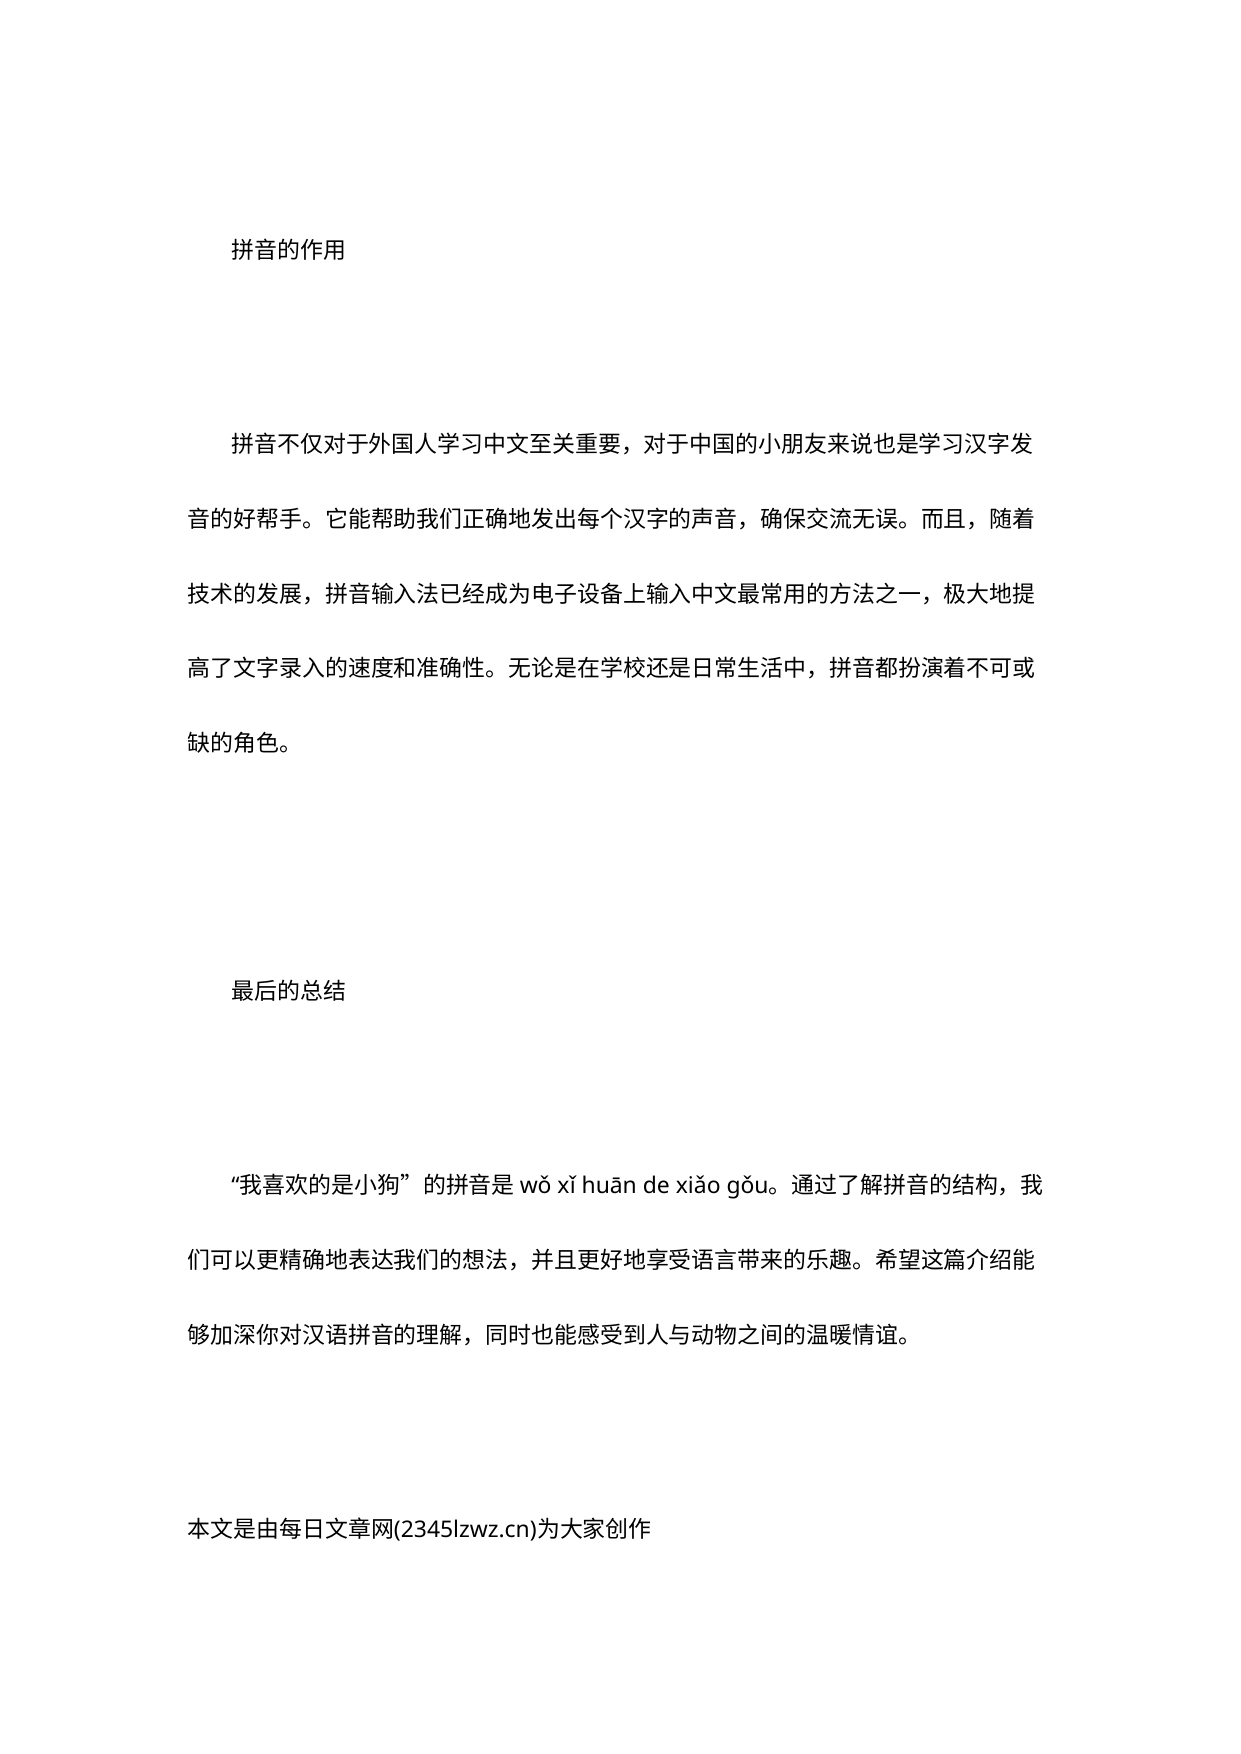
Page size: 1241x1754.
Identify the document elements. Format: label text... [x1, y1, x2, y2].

text 拼音的作用 [187, 216, 1053, 281]
text 最后的总结 [187, 957, 1053, 1022]
text 拼音不仅对于外国人学习中文至关重要，对于中国的小朋友来说也是学习汉字发音的好帮手。它能帮助我们正确地发出每个汉字的声音，确保交流无误。而且，随着技术的发展，拼音输入法已经成为电子设备上输入中文最常用的方法之一，极大地提高了文字录入的速度和准确性。无论是在学校还是日常生活中，拼音都扮演着不可或缺的角色。 [187, 410, 1053, 774]
text “我喜欢的是小狗”的拼音是 wǒ xǐ huān de xiǎo gǒu。通过了解拼音的结构，我们可以更精确地表达我们的想法，并且更好地享受语言带来的乐趣。希望这篇介绍能够加深你对汉语拼音的理解，同时也能感受到人与动物之间的温暖情谊。 [187, 1151, 1053, 1366]
text 本文是由每日文章网(2345lzwz.cn)为大家创作 [187, 1495, 1053, 1560]
